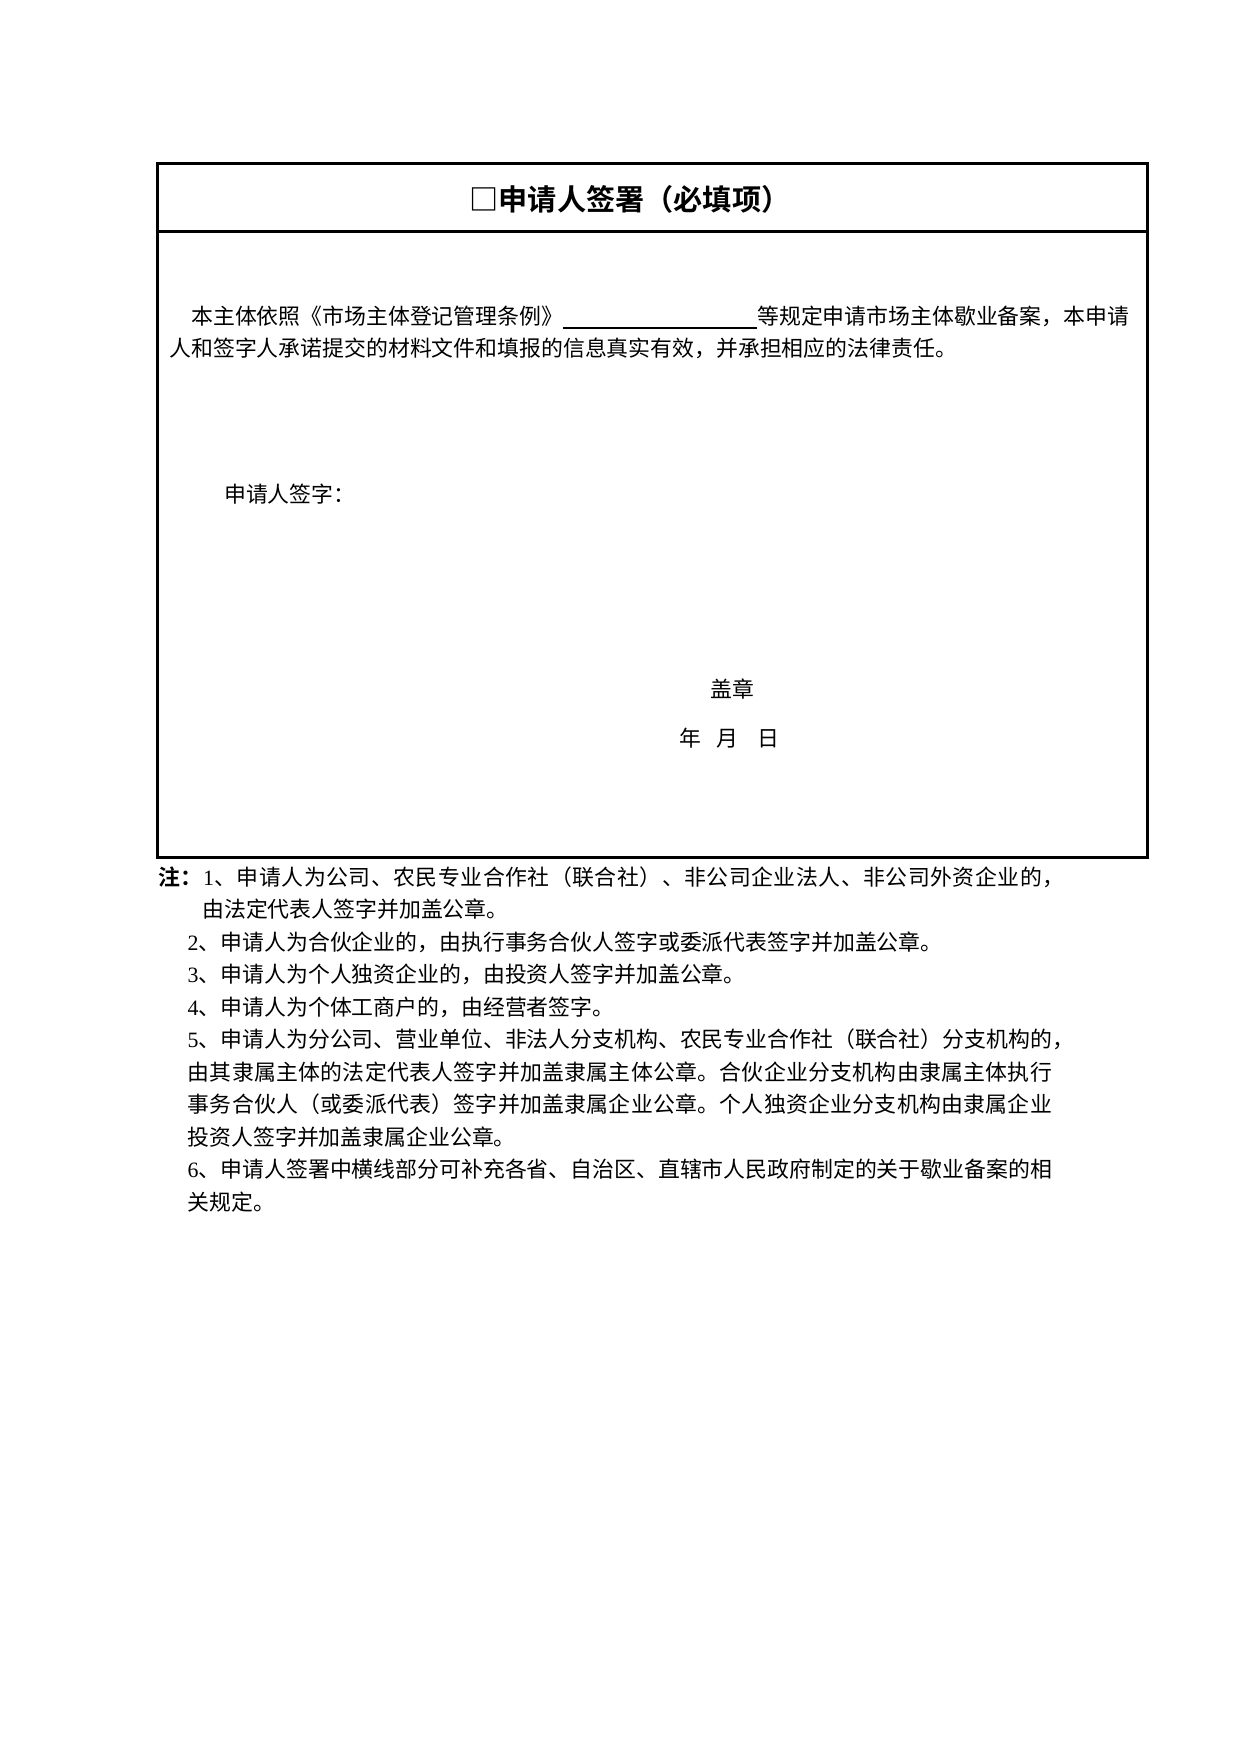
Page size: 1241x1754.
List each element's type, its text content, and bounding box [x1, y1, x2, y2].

table_cell □申请人签署（必填项） [159, 165, 1146, 230]
text 6、申请人签署中横线部分可补充各省、自治区、直辖市人民政府制定的关于歇业备案的相关规定。附件1 [187, 1152, 1053, 1217]
table_cell 本主体依照《市场主体登记管理条例》 等规定申请市场主体歇业备案，本申请人和签字人承诺提交的材料文件和填报的信息真实有效，并承担相应的法律责任。 申请人签字： 盖章 年 月 日 [159, 233, 1146, 856]
text 5、申请人为分公司、营业单位、非法人分支机构、农民专业合作社（联合社）分支机构的，由其隶属主体的法定代表人签字并加盖隶属主体公章。合伙企业分支机构由隶属主体执行事务合伙人（或委派代表）签字并加盖隶属企业公章。个人独资企业分支机构由隶属企业投资人签字并加盖隶属企业公章。 [187, 1022, 1053, 1152]
text 注：1、申请人为公司、农民专业合作社（联合社）、非公司企业法人、非公司外资企业的，由法定代表人签字并加盖公章。 [158, 859, 1065, 924]
text 2、申请人为合伙企业的，由执行事务合伙人签字或委派代表签字并加盖公章。 [187, 924, 1053, 957]
text 3、申请人为个人独资企业的，由投资人签字并加盖公章。 [187, 957, 1053, 989]
text 4、申请人为个体工商户的，由经营者签字。 [187, 989, 1053, 1022]
